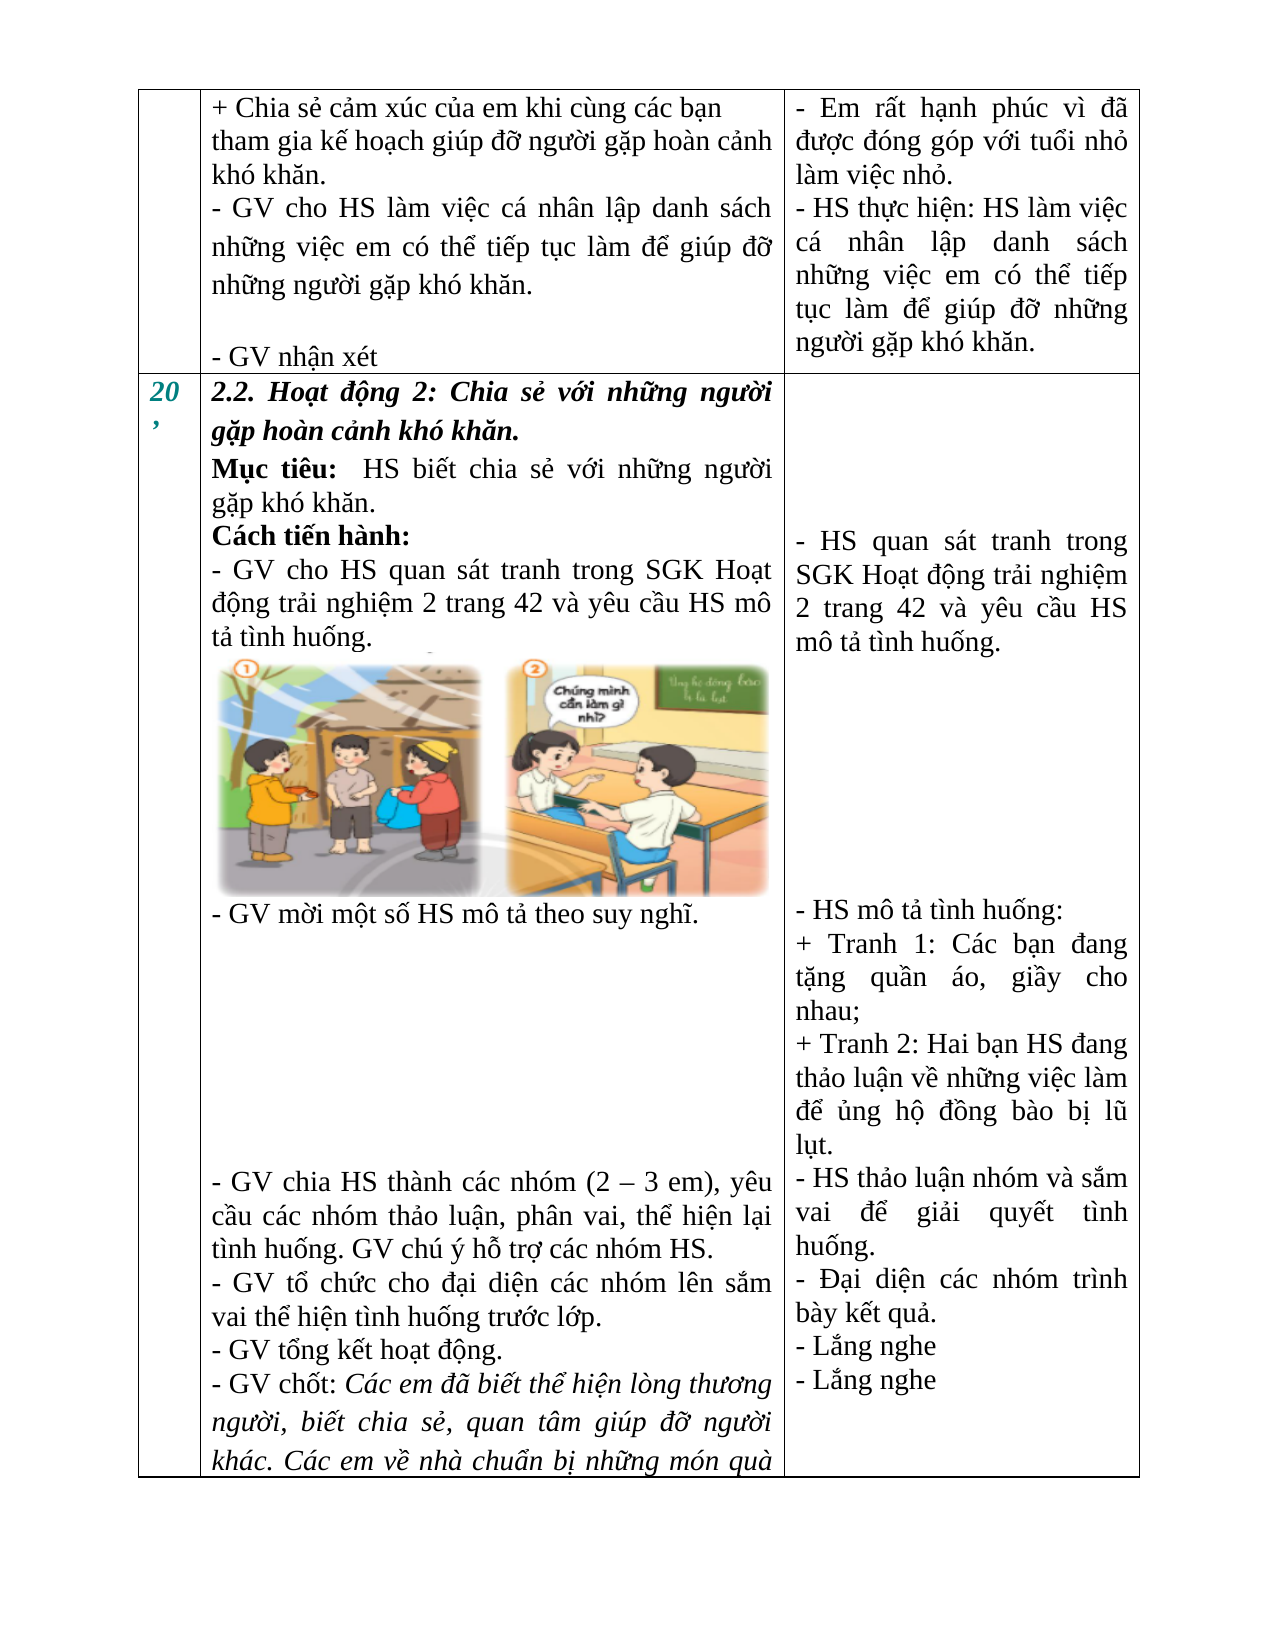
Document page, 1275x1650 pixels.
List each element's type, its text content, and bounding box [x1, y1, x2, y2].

table_cell 20’ [139, 374, 200, 1476]
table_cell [785, 90, 1139, 373]
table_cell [201, 374, 784, 1476]
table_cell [785, 374, 1139, 1476]
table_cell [201, 90, 784, 373]
table_cell 5’ [139, 90, 200, 373]
picture [211, 652, 770, 897]
